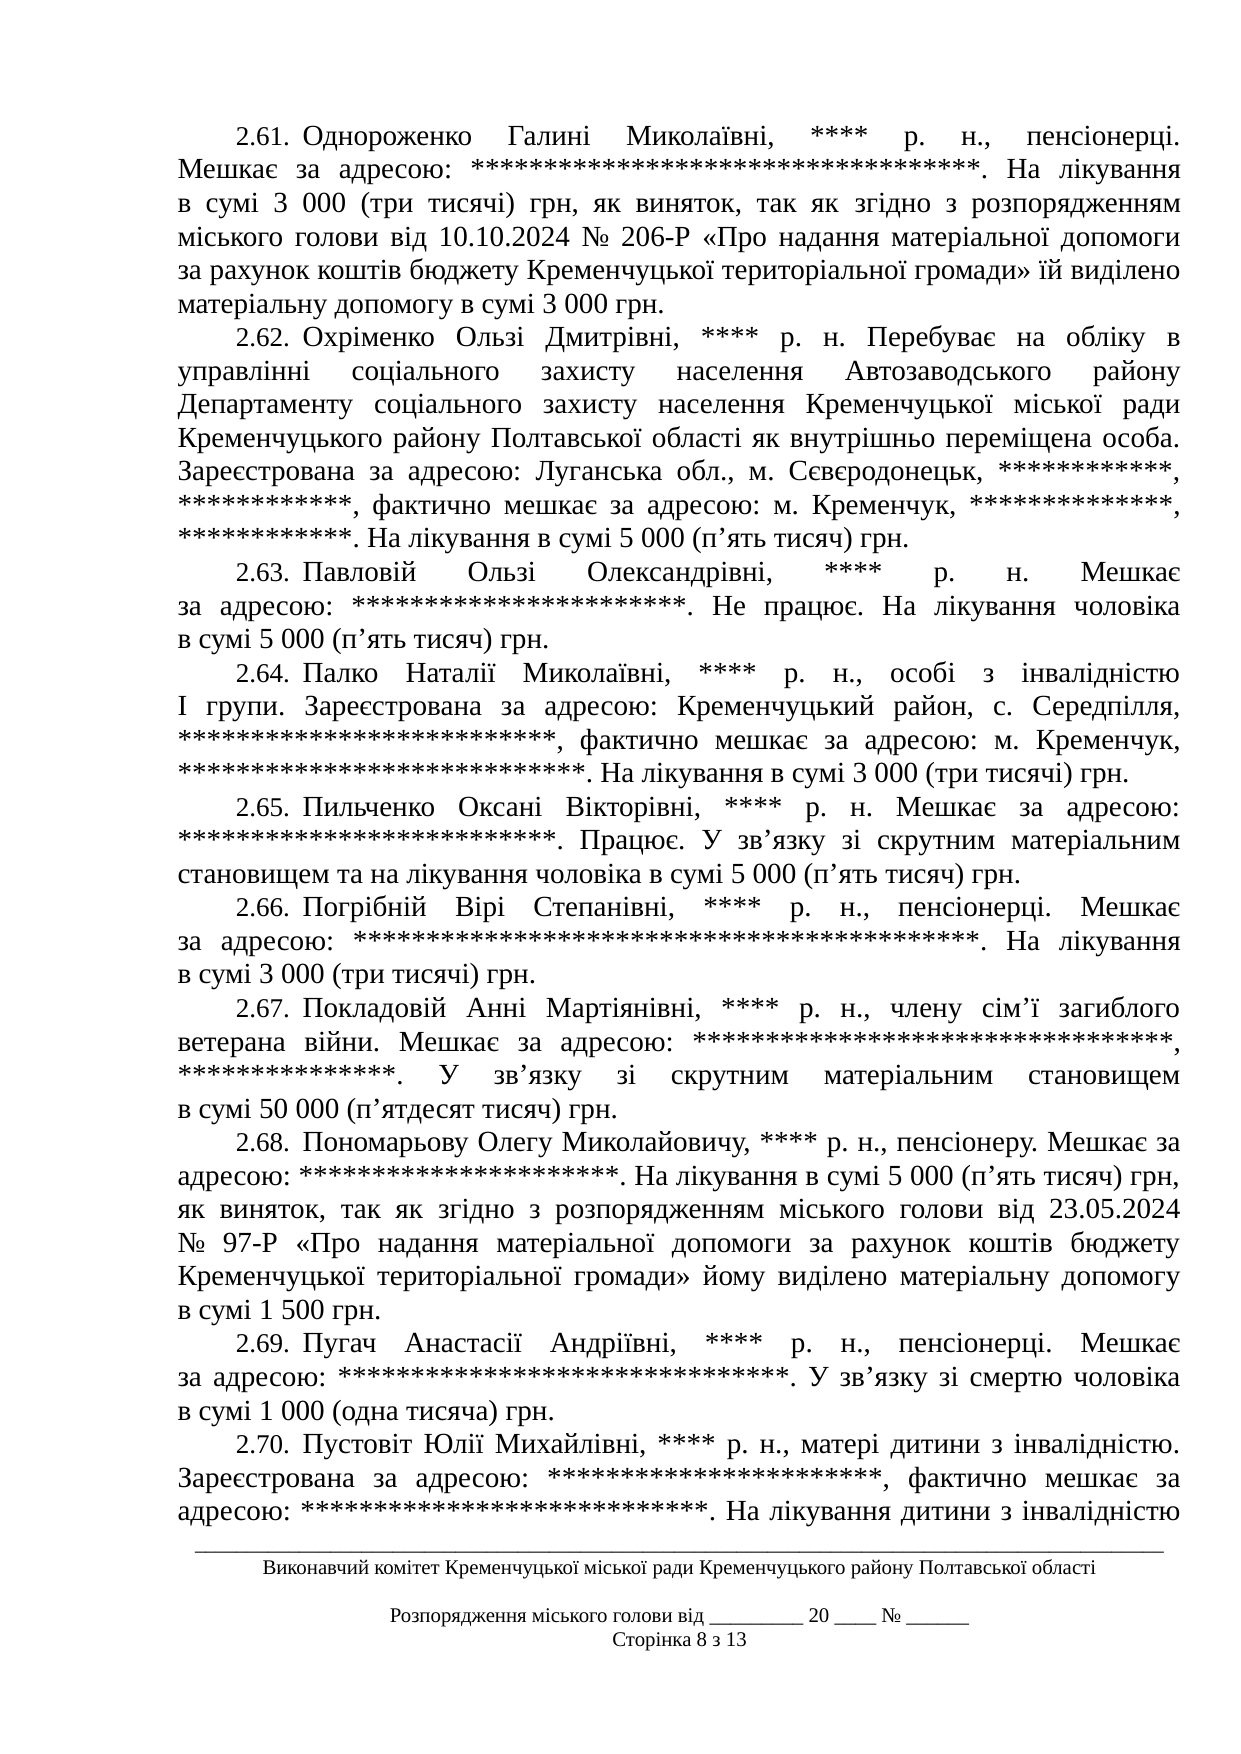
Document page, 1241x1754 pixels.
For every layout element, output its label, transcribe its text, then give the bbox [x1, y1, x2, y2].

list Павловій Ользі Олександрівні, **** р. н. Мешкає за адресою: ***********************. Не працює. На лікування чоловіка в сумі 5 000 (п’ять тисяч) грн. [177, 554, 1181, 655]
list Погрібній Вірі Степанівні, **** р. н., пенсіонерці. Мешкає за адресою: *******************************************. На лікування в сумі 3 000 (три тисячі) грн. [177, 889, 1181, 990]
list Пильченко Оксані Вікторівні, **** р. н. Мешкає за адресою: **************************. Працює. У зв’язку зі скрутним матеріальним становищем та на лікування чоловіка в сумі 5 000 (п’ять тисяч) грн. [177, 789, 1181, 889]
list Пугач Анастасії Андріївні, **** р. н., пенсіонерці. Мешкає за адресою: *******************************. У зв’язку зі смертю чоловіка в сумі 1 000 (одна тисяча) грн. [177, 1326, 1181, 1426]
list Пономарьову Олегу Миколайовичу, **** р. н., пенсіонеру. Мешкає за адресою: **********************. На лікування в сумі 5 000 (п’ять тисяч) грн, як виняток, так як згідно з розпорядженням міського голови від 23.05.2024 № 97-Р «Про надання матеріальної допомоги за рахунок коштів бюджету Кременчуцької територіальної громади» йому виділено матеріальну допомогу в сумі 1 500 грн. [177, 1124, 1181, 1326]
list Однороженко Галині Миколаївні, **** р. н., пенсіонерці. Мешкає за адресою: ***********************************. На лікування в сумі 3 000 (три тисячі) грн, як виняток, так як згідно з розпорядженням міського голови від 10.10.2024 № 206-Р «Про надання матеріальної допомоги за рахунок коштів бюджету Кременчуцької територіальної громади» їй виділено матеріальну допомогу в сумі 3 000 грн. [177, 118, 1181, 319]
list Палко Наталії Миколаївні, **** р. н., особі з інвалідністю І групи. Зареєстрована за адресою: Кременчуцький район, с. Середпілля, **************************, фактично мешкає за адресою: м. Кременчук, ****************************. На лікування в сумі 3 000 (три тисячі) грн. [177, 655, 1181, 789]
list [177, 1426, 1181, 1527]
list Покладовій Анні Мартіянівні, **** р. н., члену сім’ї загиблого ветерана війни. Мешкає за адресою: *********************************, ***************. У зв’язку зі скрутним матеріальним становищем в сумі 50 000 (п’ятдесят тисяч) грн. [177, 990, 1181, 1124]
list Охріменко Ользі Дмитрівні, **** р. н. Перебуває на обліку в управлінні соціального захисту населення Автозаводського району Департаменту соціального захисту населення Кременчуцької міської ради Кременчуцького району Полтавської області як внутрішньо переміщена особа. Зареєстрована за адресою: Луганська обл., м. Сєвєродонецьк, ************, ************, фактично мешкає за адресою: м. Кременчук, **************, ************. На лікування в сумі 5 000 (п’ять тисяч) грн. [177, 319, 1181, 554]
